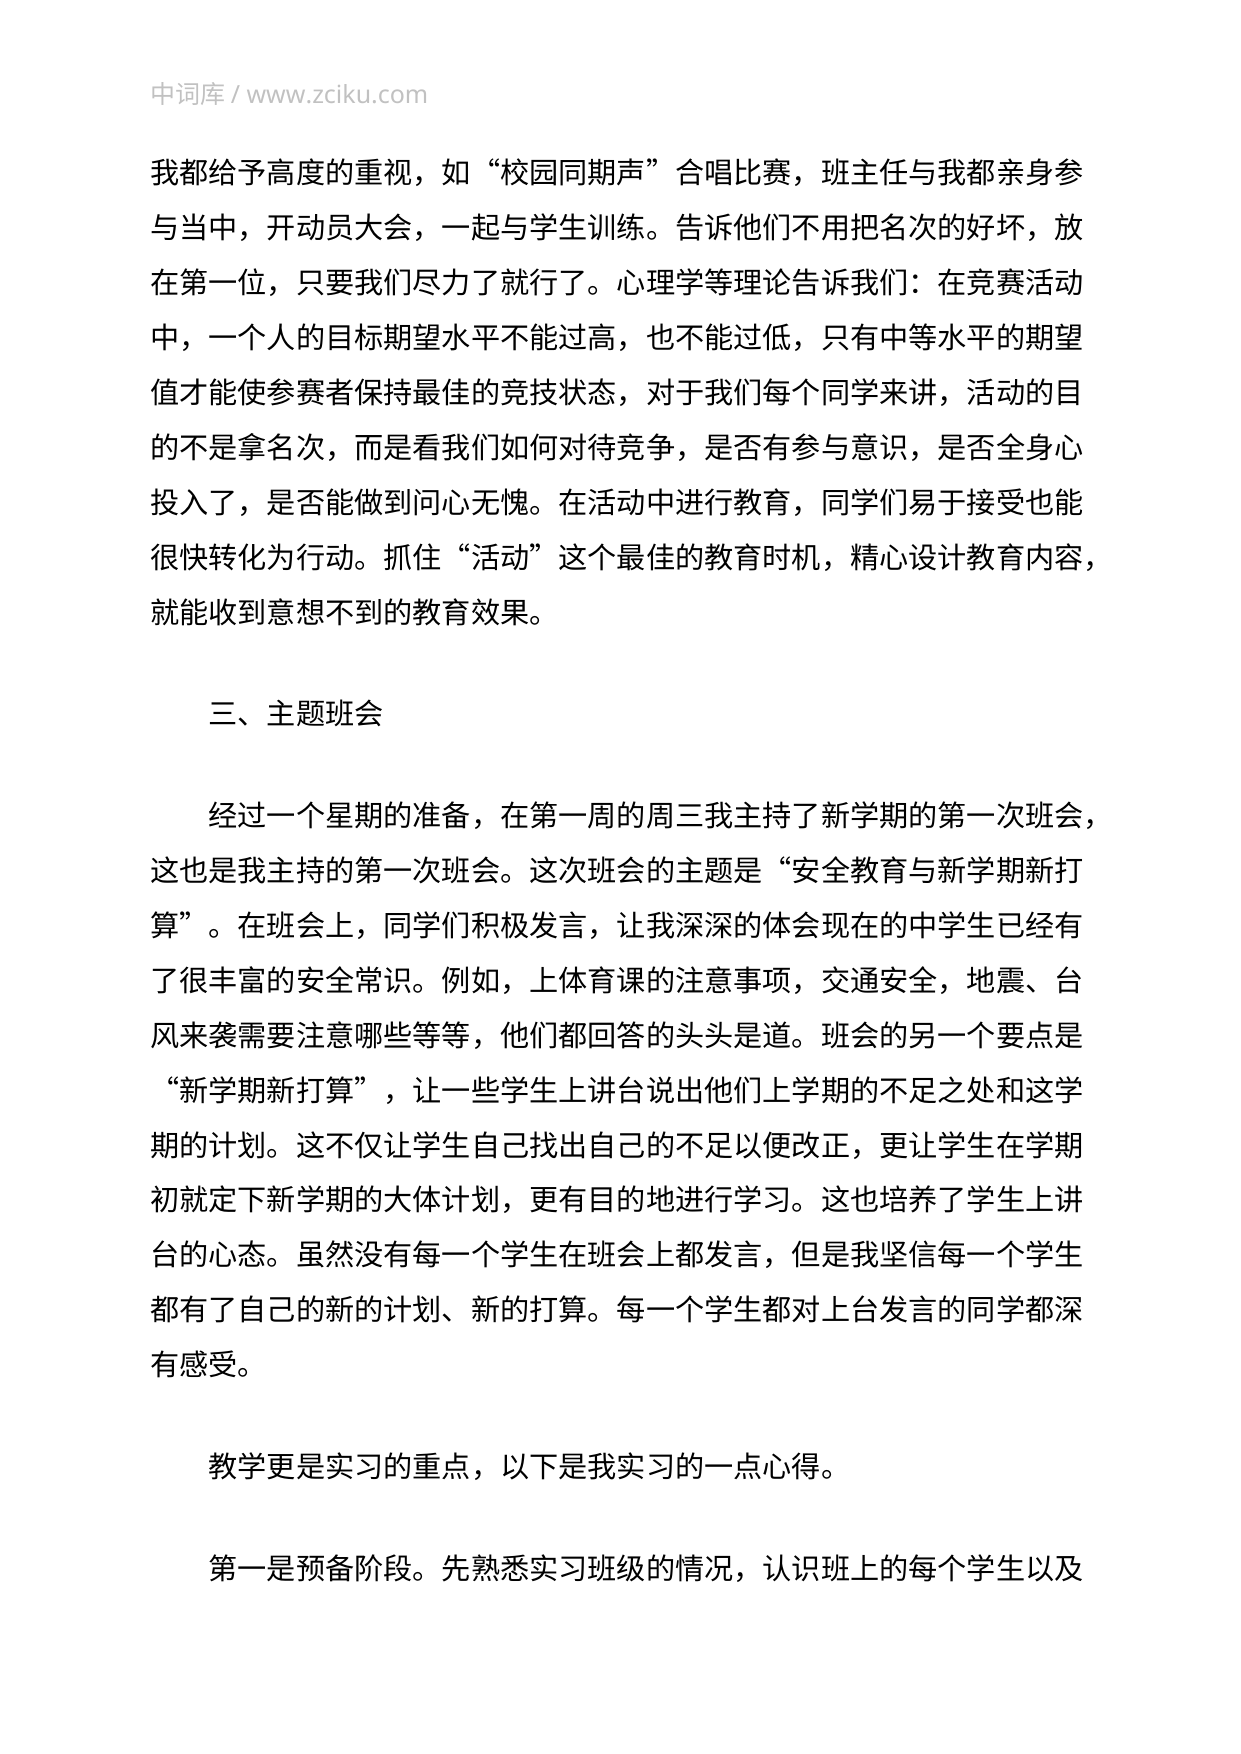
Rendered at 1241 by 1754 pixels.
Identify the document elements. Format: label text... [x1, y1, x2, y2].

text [150, 1545, 1090, 1587]
text 三、主题班会 [150, 691, 1090, 733]
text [150, 150, 1090, 631]
text 经过一个星期的准备，在第一周的周三我主持了新学期的第一次班会，这也是我主持的第一次班会。这次班会的主题是“安全教育与新学期新打算”。在班会上，同学们积极发言，让我深深的体会现在的中学生已经有了很丰富的安全常识。例如，上体育课的注意事项，交通安全，地震、台风来袭需要注意哪些等等，他们都回答的头头是道。班会的另一个要点是“新学期新打算”，让一些学生上讲台说出他们上学期的不足之处和这学期的计划。这不仅让学生自己找出自己的不足以便改正，更让学生在学期初就定下新学期的大体计划，更有目的地进行学习。这也培养了学生上讲台的心态。虽然没有每一个学生在班会上都发言，但是我坚信每一个学生都有了自己的新的计划、新的打算。每一个学生都对上台发言的同学都深有感受。 [150, 793, 1090, 1384]
text 教学更是实习的重点，以下是我实习的一点心得。 [150, 1443, 1090, 1486]
